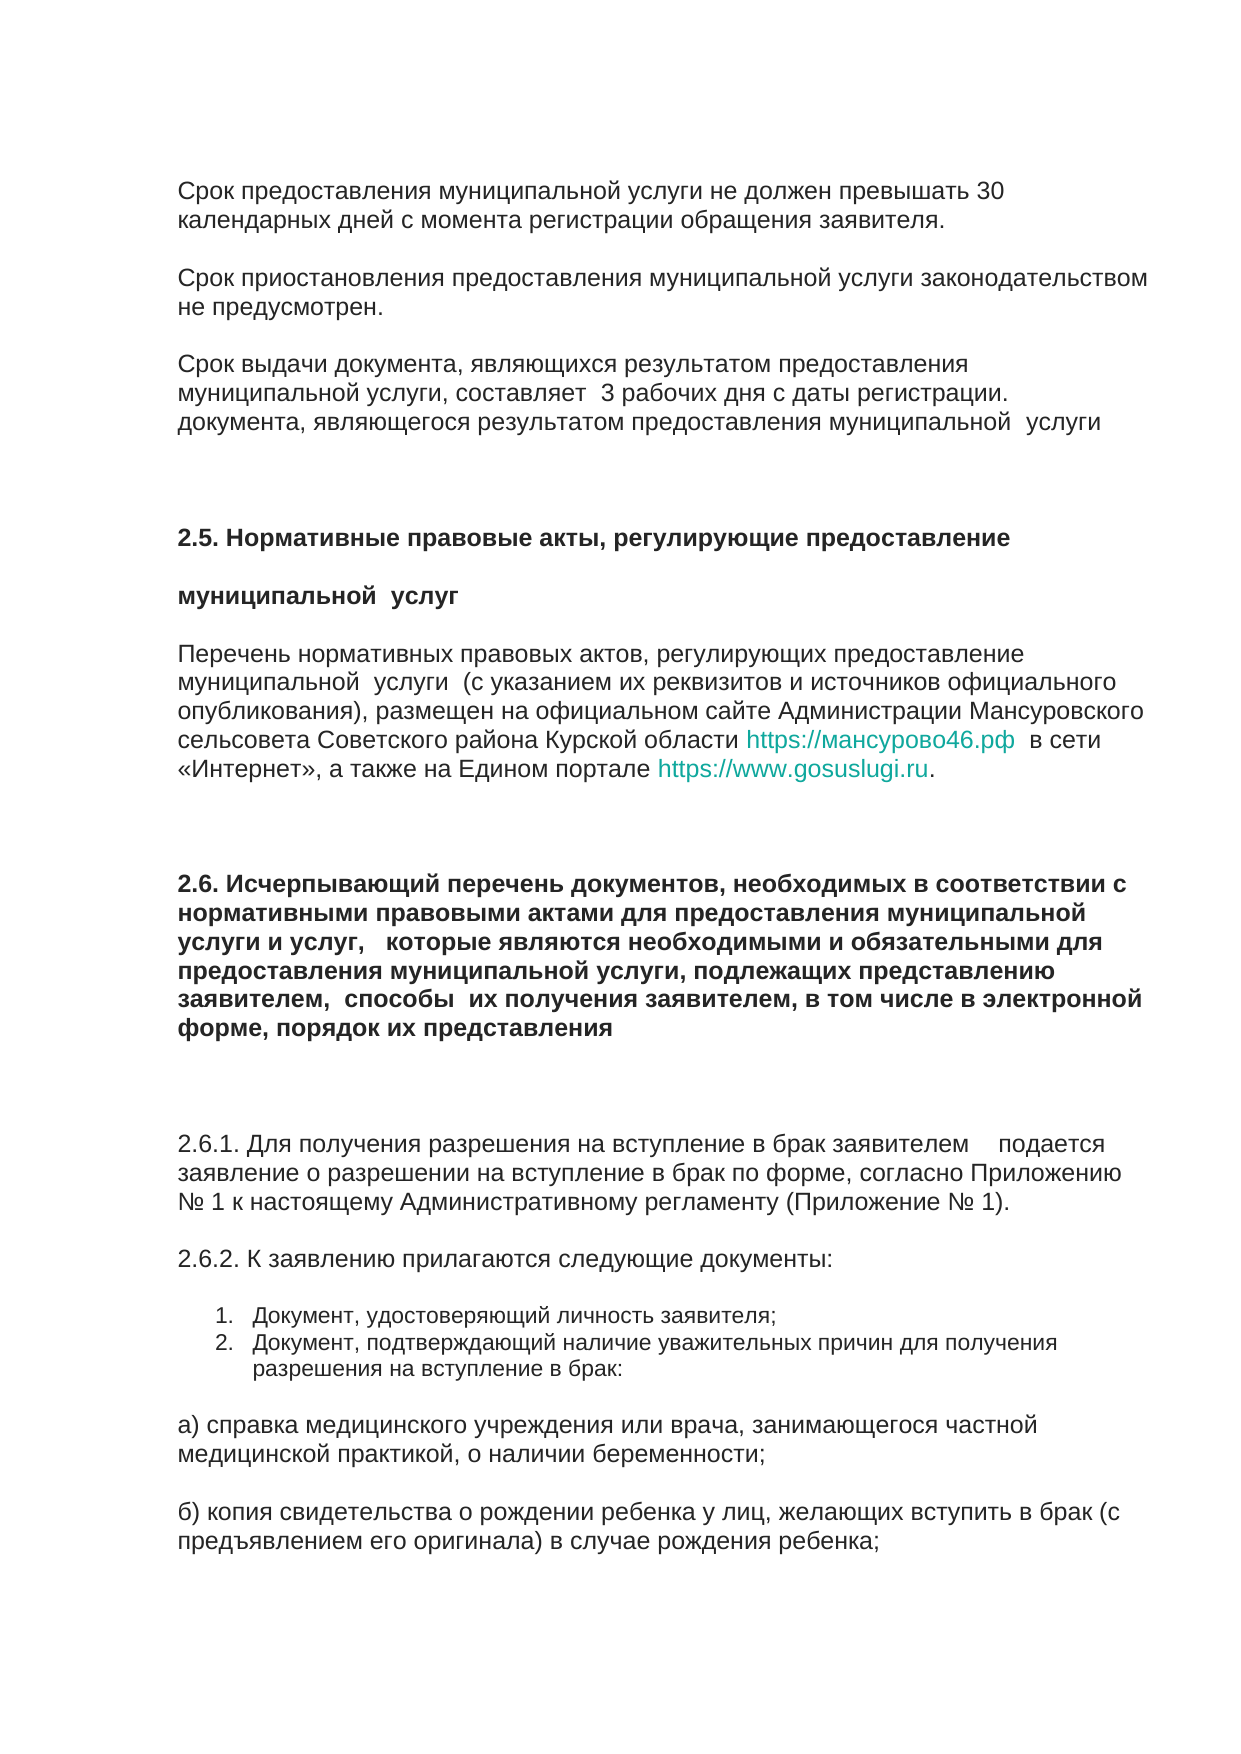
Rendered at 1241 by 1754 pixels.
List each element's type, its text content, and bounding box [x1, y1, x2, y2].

text Перечень нормативных правовых актов, регулирующих предоставление муниципальной услуги (с указанием их реквизитов и источников официального опубликования), размещен на официальном сайте Администрации Мансуровского сельсовета Советского района Курской области https://мансурово46.рф в сети «Интернет», а также на Едином портале https://www.gosuslugi.ru. [177, 638, 1152, 782]
text 2.6. Исчерпывающий перечень документов, необходимых в соответствии с нормативными правовыми актами для предоставления муниципальной услуги и услуг, которые являются необходимыми и обязательными для предоставления муниципальной услуги, подлежащих представлению заявителем, способы их получения заявителем, в том числе в электронной форме, порядок их представления [177, 869, 1152, 1042]
text Срок приостановления предоставления муниципальной услуги законодательством не предусмотрен. [177, 263, 1152, 320]
text а) справка медицинского учреждения или врача, занимающегося частной медицинской практикой, о наличии беременности; [177, 1411, 1152, 1468]
text 2.5. Нормативные правовые акты, регулирующие предоставление [177, 523, 1152, 551]
text Срок предоставления муниципальной услуги не должен превышать 30 календарных дней с момента регистрации обращения заявителя. [177, 176, 1152, 233]
text б) копия свидетельства о рождении ребенка у лиц, желающих вступить в брак (с предъявлением его оригинала) в случае рождения ребенка; [177, 1497, 1152, 1555]
text 2.6.1. Для получения разрешения на вступление в брак заявителем подается заявление о разрешении на вступление в брак по форме, согласно Приложению № 1 к настоящему Административному регламенту (Приложение № 1). [177, 1129, 1152, 1215]
list Документ, удостоверяющий личность заявителя; [215, 1302, 1152, 1329]
text муниципальной услуг [177, 581, 1152, 609]
list Документ, подтверждающий наличие уважительных причин для получения разрешения на вступление в брак: [215, 1329, 1152, 1381]
text 2.6.2. К заявлению прилагаются следующие документы: [177, 1244, 1152, 1273]
text Срок выдачи документа, являющихся результатом предоставления муниципальной услуги, составляет 3 рабочих дня с даты регистрации. документа, являющегося результатом предоставления муниципальной услуги [177, 349, 1152, 436]
